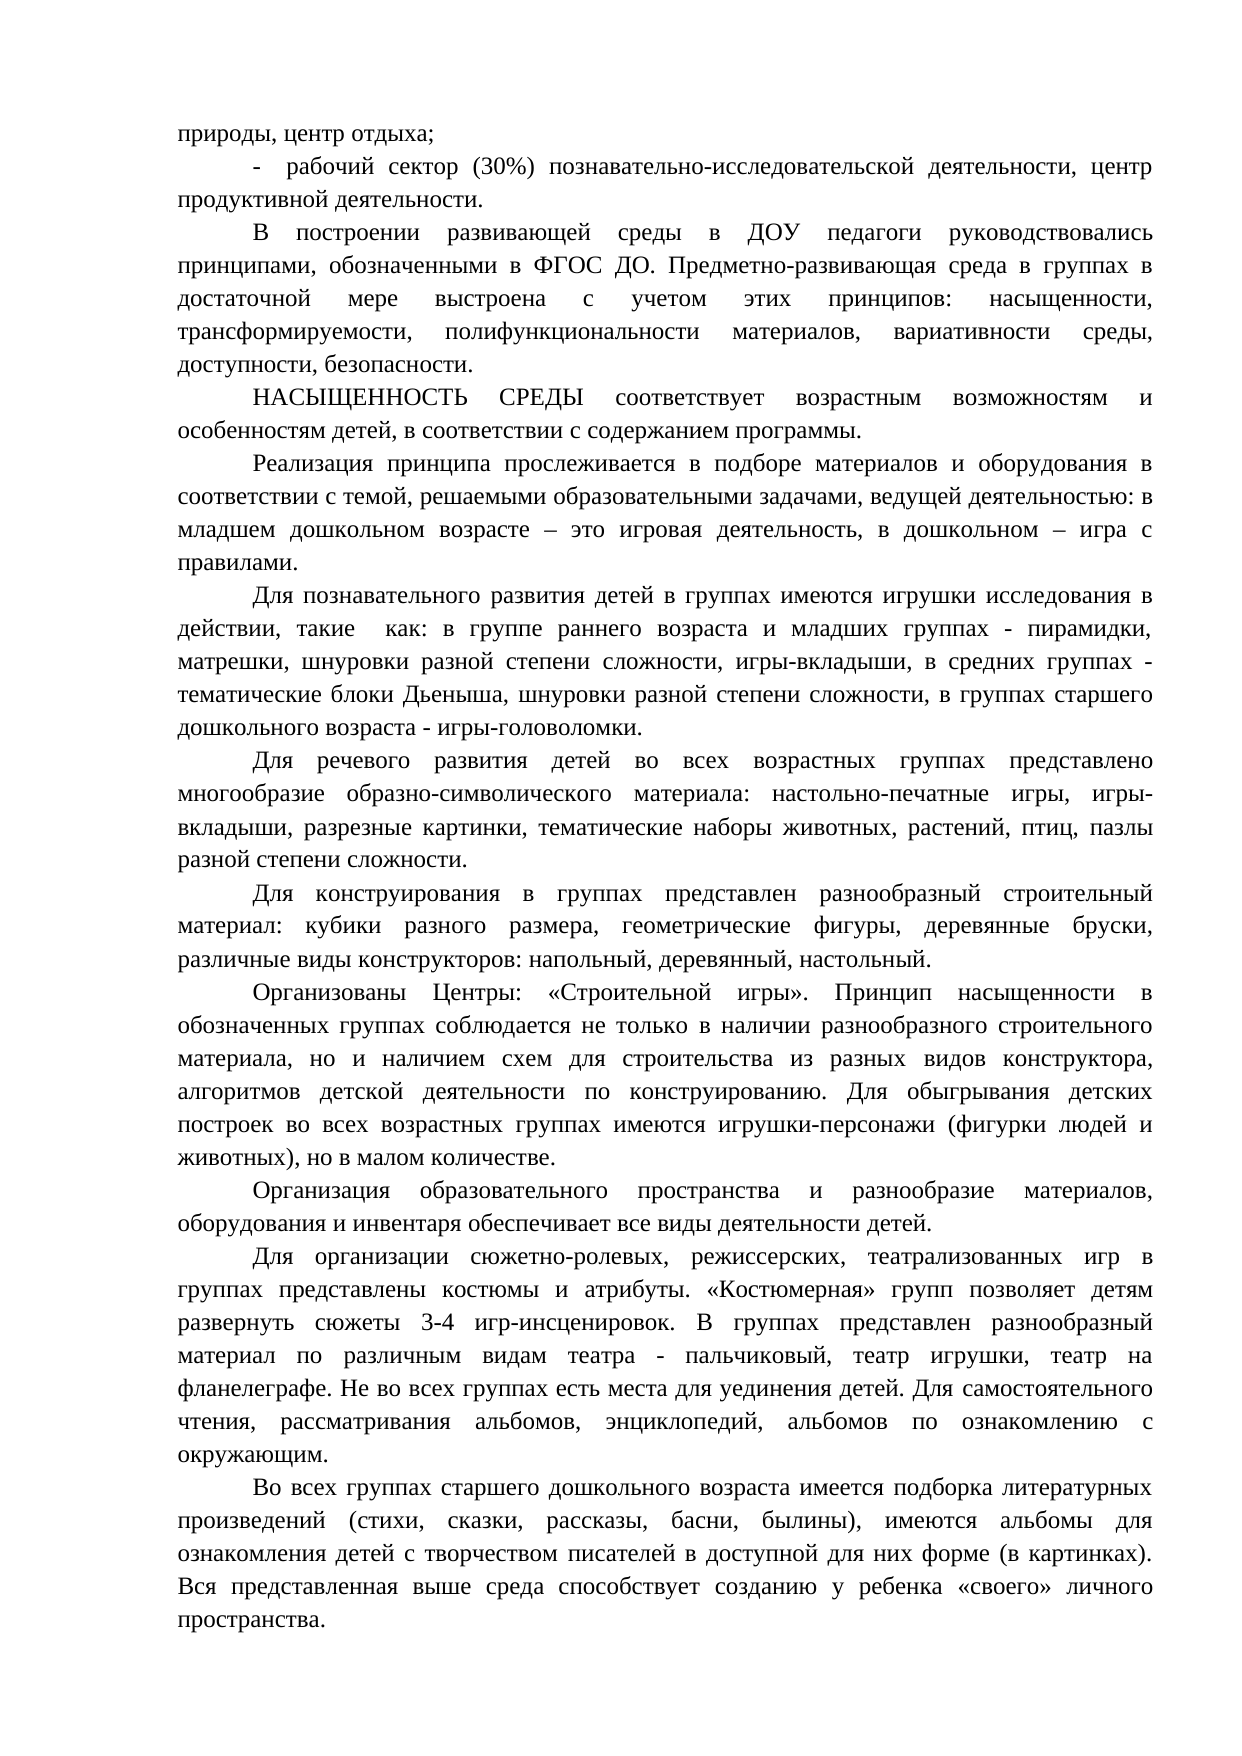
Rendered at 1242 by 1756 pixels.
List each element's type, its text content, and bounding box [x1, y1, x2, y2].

text Организация образовательного пространства и разнообразие материалов, оборудования и инвентаря обеспечивает все виды деятельности детей. [177, 1175, 1153, 1237]
list рабочий сектор (30%) познавательно-исследовательской деятельности, центр продуктивной деятельности. [177, 151, 1153, 213]
text Для конструирования в группах представлен разнообразный строительный материал: кубики разного размера, геометрические фигуры, деревянные бруски, различные виды конструкторов: напольный, деревянный, настольный. [177, 878, 1153, 972]
text Реализация принципа прослеживается в подборе материалов и оборудования в соответствии с темой, решаемыми образовательными задачами, ведущей деятельностью: в младшем дошкольном возрасте – это игровая деятельность, в дошкольном – игра с правилами. [177, 448, 1153, 576]
text Организованы Центры: «Строительной игры». Принцип насыщенности в обозначенных группах соблюдается не только в наличии разнообразного строительного материала, но и наличием схем для строительства из разных видов конструктора, алгоритмов детской деятельности по конструированию. Для обыгрывания детских построек во всех возрастных группах имеются игрушки-персонажи (фигурки людей и животных), но в малом количестве. [177, 977, 1153, 1171]
text В построении развивающей среды в ДОУ педагоги руководствовались принципами, обозначенными в ФГОС ДО. Предметно-развивающая среда в группах в достаточной мере выстроена с учетом этих принципов: насыщенности, трансформируемости, полифункциональности материалов, вариативности среды, доступности, безопасности. [177, 217, 1153, 378]
text Для организации сюжетно-ролевых, режиссерских, театрализованных игр в группах представлены костюмы и атрибуты. «Костюмерная» групп позволяет детям развернуть сюжеты 3-4 игр-инсценировок. В группах представлен разнообразный материал по различным видам театра - пальчиковый, театр игрушки, театр на фланелеграфе. Не во всех группах есть места для уединения детей. Для самостоятельного чтения, рассматривания альбомов, энциклопедий, альбомов по ознакомлению с окружающим. [177, 1241, 1153, 1468]
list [177, 118, 1153, 147]
text Для познавательного развития детей в группах имеются игрушки исследования в действии, такие как: в группе раннего возраста и младших группах - пирамидки, матрешки, шнуровки разной степени сложности, игры-вкладыши, в средних группах - тематические блоки Дьеныша, шнуровки разной степени сложности, в группах старшего дошкольного возраста - игры-головоломки. [177, 580, 1153, 741]
text НАСЫЩЕННОСТЬ СРЕДЫ соответствует возрастным возможностям и особенностям детей, в соответствии с содержанием программы. [177, 382, 1153, 444]
text Для речевого развития детей во всех возрастных группах представлено многообразие образно-символического материала: настольно-печатные игры, игры-вкладыши, разрезные картинки, тематические наборы животных, растений, птиц, пазлы разной степени сложности. [177, 746, 1153, 873]
text Во всех группах старшего дошкольного возраста имеется подборка литературных произведений (стихи, сказки, рассказы, басни, былины), имеются альбомы для ознакомления детей с творчеством писателей в доступной для них форме (в картинках). Вся представленная выше среда способствует созданию у ребенка «своего» личного пространства. [177, 1472, 1153, 1633]
